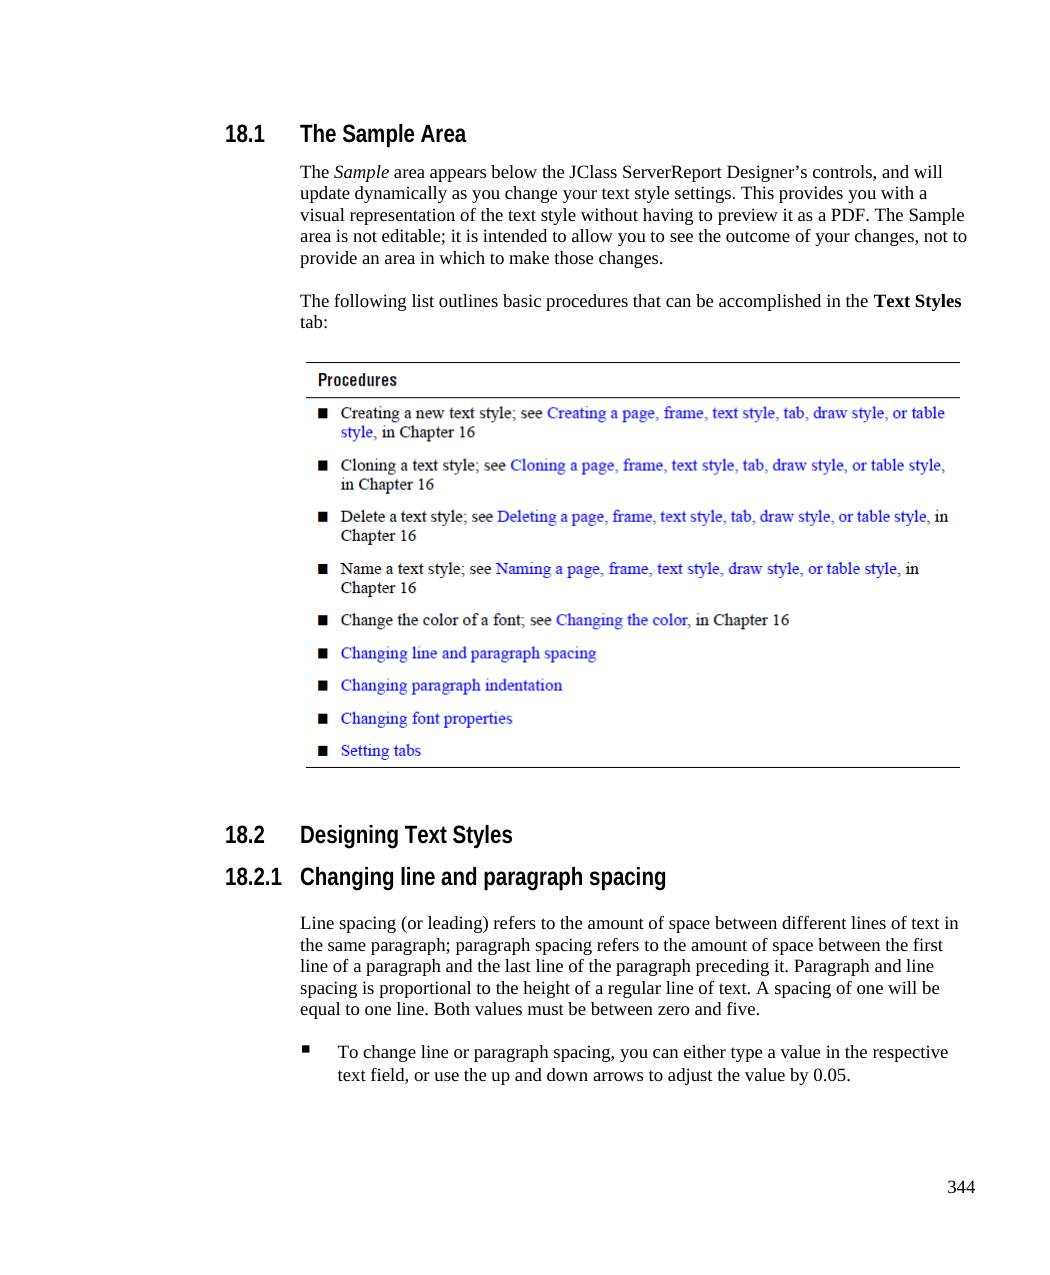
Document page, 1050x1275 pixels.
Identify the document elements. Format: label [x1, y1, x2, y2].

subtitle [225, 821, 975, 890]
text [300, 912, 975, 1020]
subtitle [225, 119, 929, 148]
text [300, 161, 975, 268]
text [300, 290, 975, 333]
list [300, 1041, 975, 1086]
picture [300, 354, 971, 777]
